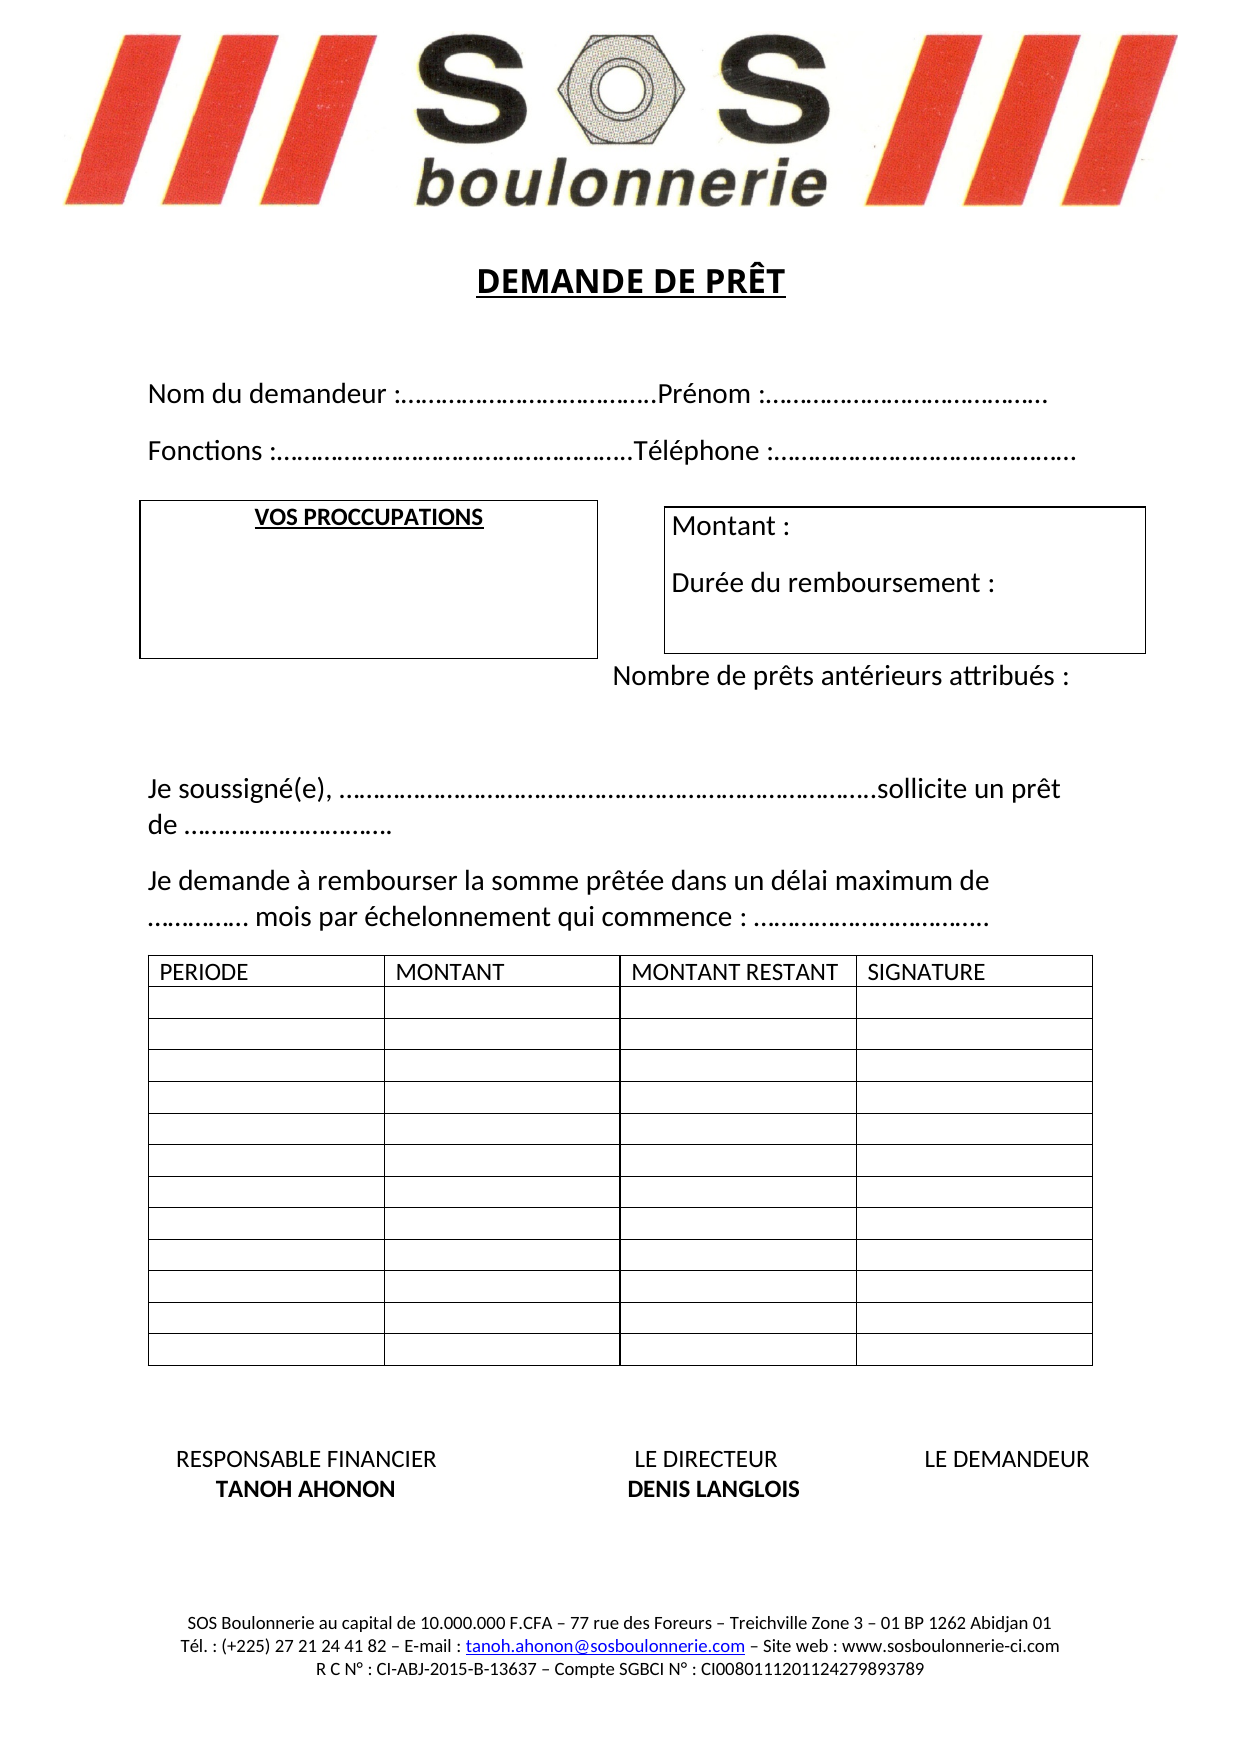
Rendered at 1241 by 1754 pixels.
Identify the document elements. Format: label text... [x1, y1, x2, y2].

table_cell [385, 987, 619, 1018]
table_cell [385, 1303, 619, 1333]
text Fonctions :……………………………………………..Téléphone :……………………………………… [148, 432, 1093, 467]
table_cell [149, 1208, 384, 1239]
text Nombre de prêts antérieurs attribués : [148, 488, 1093, 693]
table_header SIGNATURE [857, 956, 1092, 986]
table_cell [385, 1240, 619, 1270]
table_cell [149, 1177, 384, 1207]
table_cell [621, 987, 856, 1018]
text Nom du demandeur :………………………………..Prénom :…………………………………… [148, 375, 1093, 411]
table_cell [149, 1271, 384, 1302]
table_cell [621, 1208, 856, 1239]
table_cell [149, 1334, 384, 1365]
table_cell [385, 1114, 619, 1144]
table_cell [385, 1208, 619, 1239]
table_cell [385, 1271, 619, 1302]
table_cell [385, 1145, 619, 1176]
table_cell [149, 1240, 384, 1270]
table_cell [621, 1271, 856, 1302]
table_cell [621, 1145, 856, 1176]
text TANOH AHONON DENIS LANGLOIS [148, 1473, 1093, 1504]
table_cell [857, 1303, 1092, 1333]
table_cell [149, 1145, 384, 1176]
table_cell [857, 1208, 1092, 1239]
table_cell [857, 1082, 1092, 1112]
table_cell [385, 1177, 619, 1207]
table_header MONTANT RESTANT [621, 956, 856, 986]
table_cell [857, 1050, 1092, 1081]
table_cell [385, 1082, 619, 1112]
table_cell [857, 1240, 1092, 1270]
table_cell [621, 1303, 856, 1333]
table_cell [621, 1082, 856, 1112]
text RESPONSABLE FINANCIER LE DIRECTEUR LE DEMANDEUR [148, 1443, 1093, 1473]
table_cell [385, 1050, 619, 1081]
table_cell [621, 1334, 856, 1365]
table_header Montant : Durée du remboursement : [665, 508, 1145, 653]
table_cell [385, 1019, 619, 1049]
table_cell [857, 1145, 1092, 1176]
text DEMANDE DE PRÊT [148, 258, 1093, 303]
table_cell [621, 1114, 856, 1144]
table_cell [149, 1019, 384, 1049]
table_cell [149, 1114, 384, 1144]
table_cell [149, 1303, 384, 1333]
table_cell [385, 1334, 619, 1365]
table_cell [149, 1050, 384, 1081]
picture [62, 31, 1178, 207]
table_cell [857, 1019, 1092, 1049]
text Je demande à rembourser la somme prêtée dans un délai maximum de …………… mois par échelonnement qui commence : …………………………….. [148, 862, 1093, 934]
table_cell [621, 1050, 856, 1081]
text Je soussigné(e), ……………………………………………………………………..sollicite un prêt de …………………………. [148, 770, 1093, 842]
table_header MONTANT [385, 956, 619, 986]
table_cell [621, 1177, 856, 1207]
table_cell [857, 1114, 1092, 1144]
table_header PERIODE [149, 956, 384, 986]
table_cell [621, 1019, 856, 1049]
table_cell [857, 1177, 1092, 1207]
table_cell [149, 1082, 384, 1112]
table_cell [149, 987, 384, 1018]
table_cell [621, 1240, 856, 1270]
table_cell [857, 987, 1092, 1018]
table_cell [857, 1271, 1092, 1302]
table_header VOS PROCCUPATIONS [141, 501, 597, 658]
table_cell [857, 1334, 1092, 1365]
